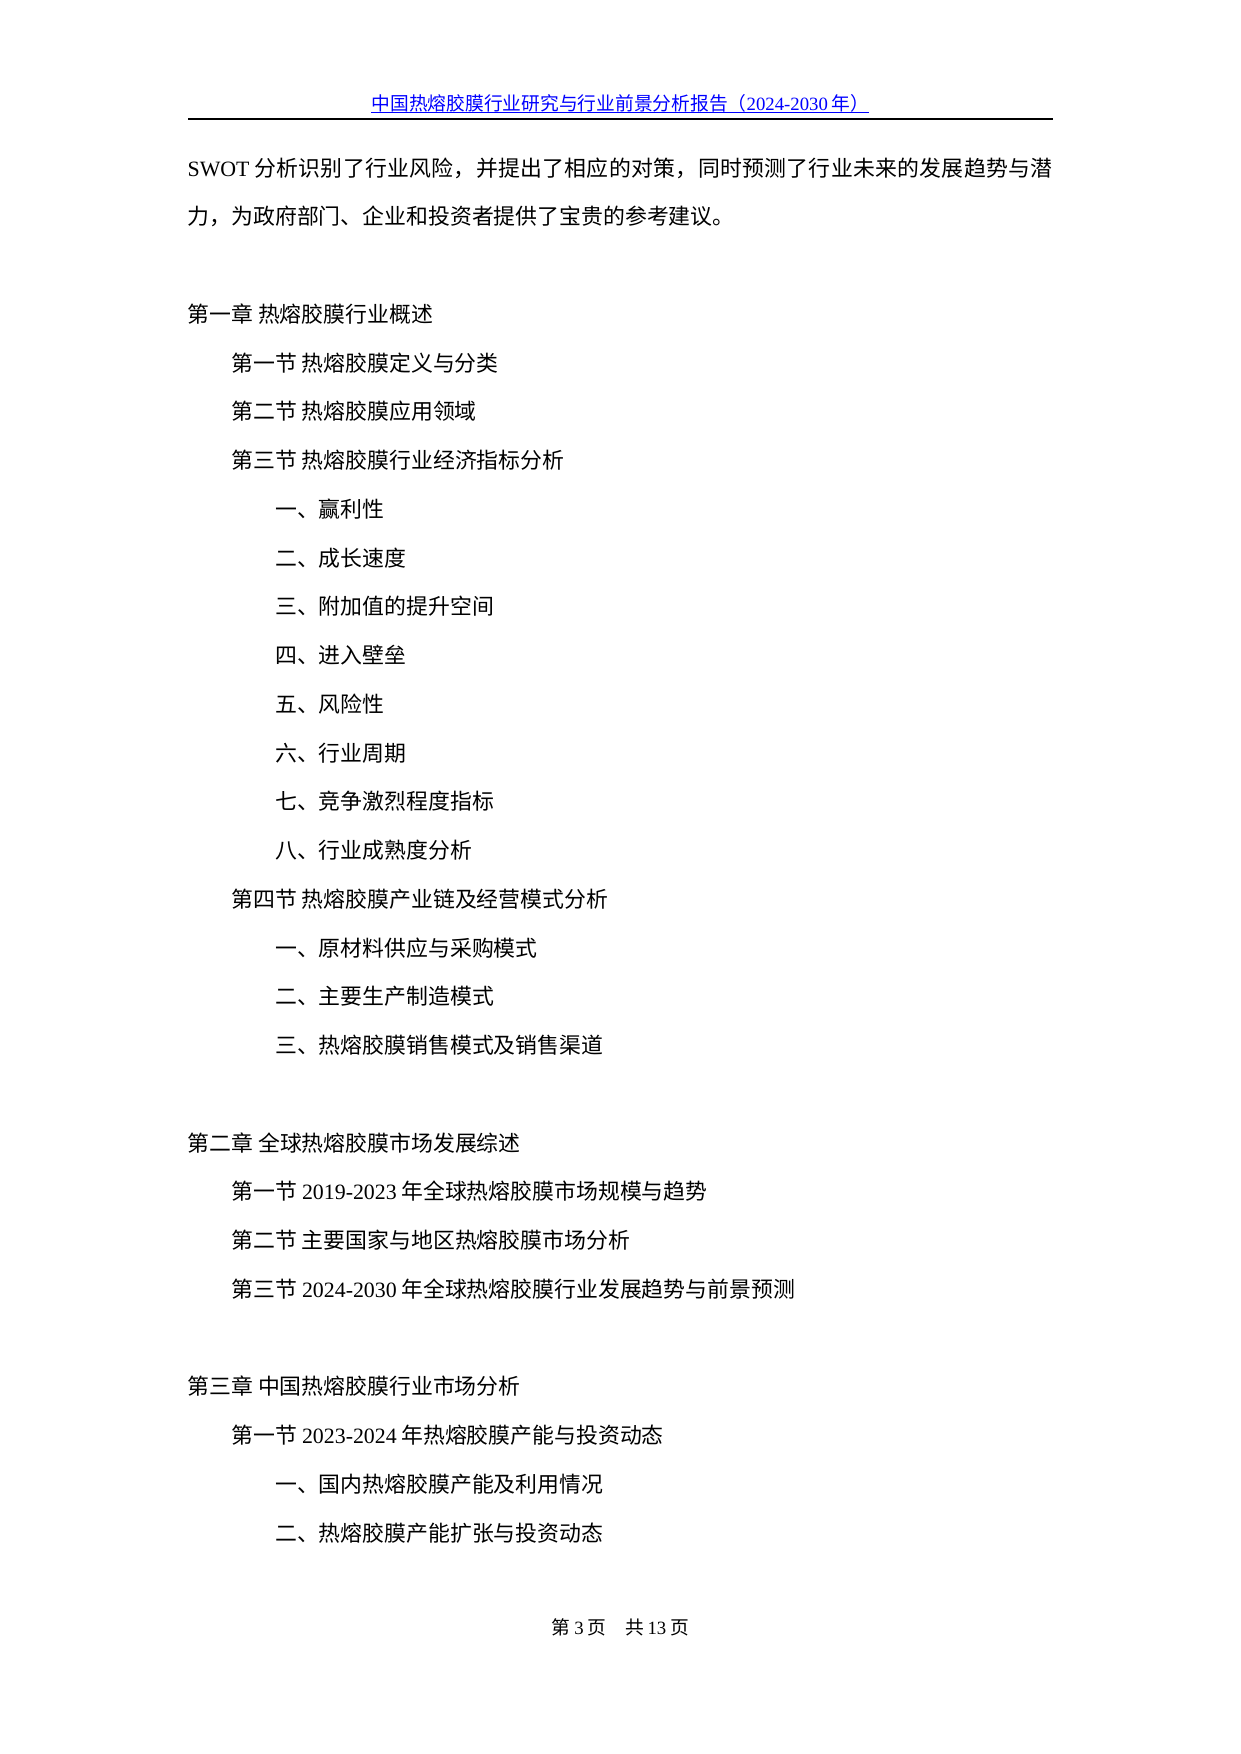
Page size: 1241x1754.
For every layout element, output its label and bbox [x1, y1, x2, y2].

text [187, 150, 1053, 1548]
